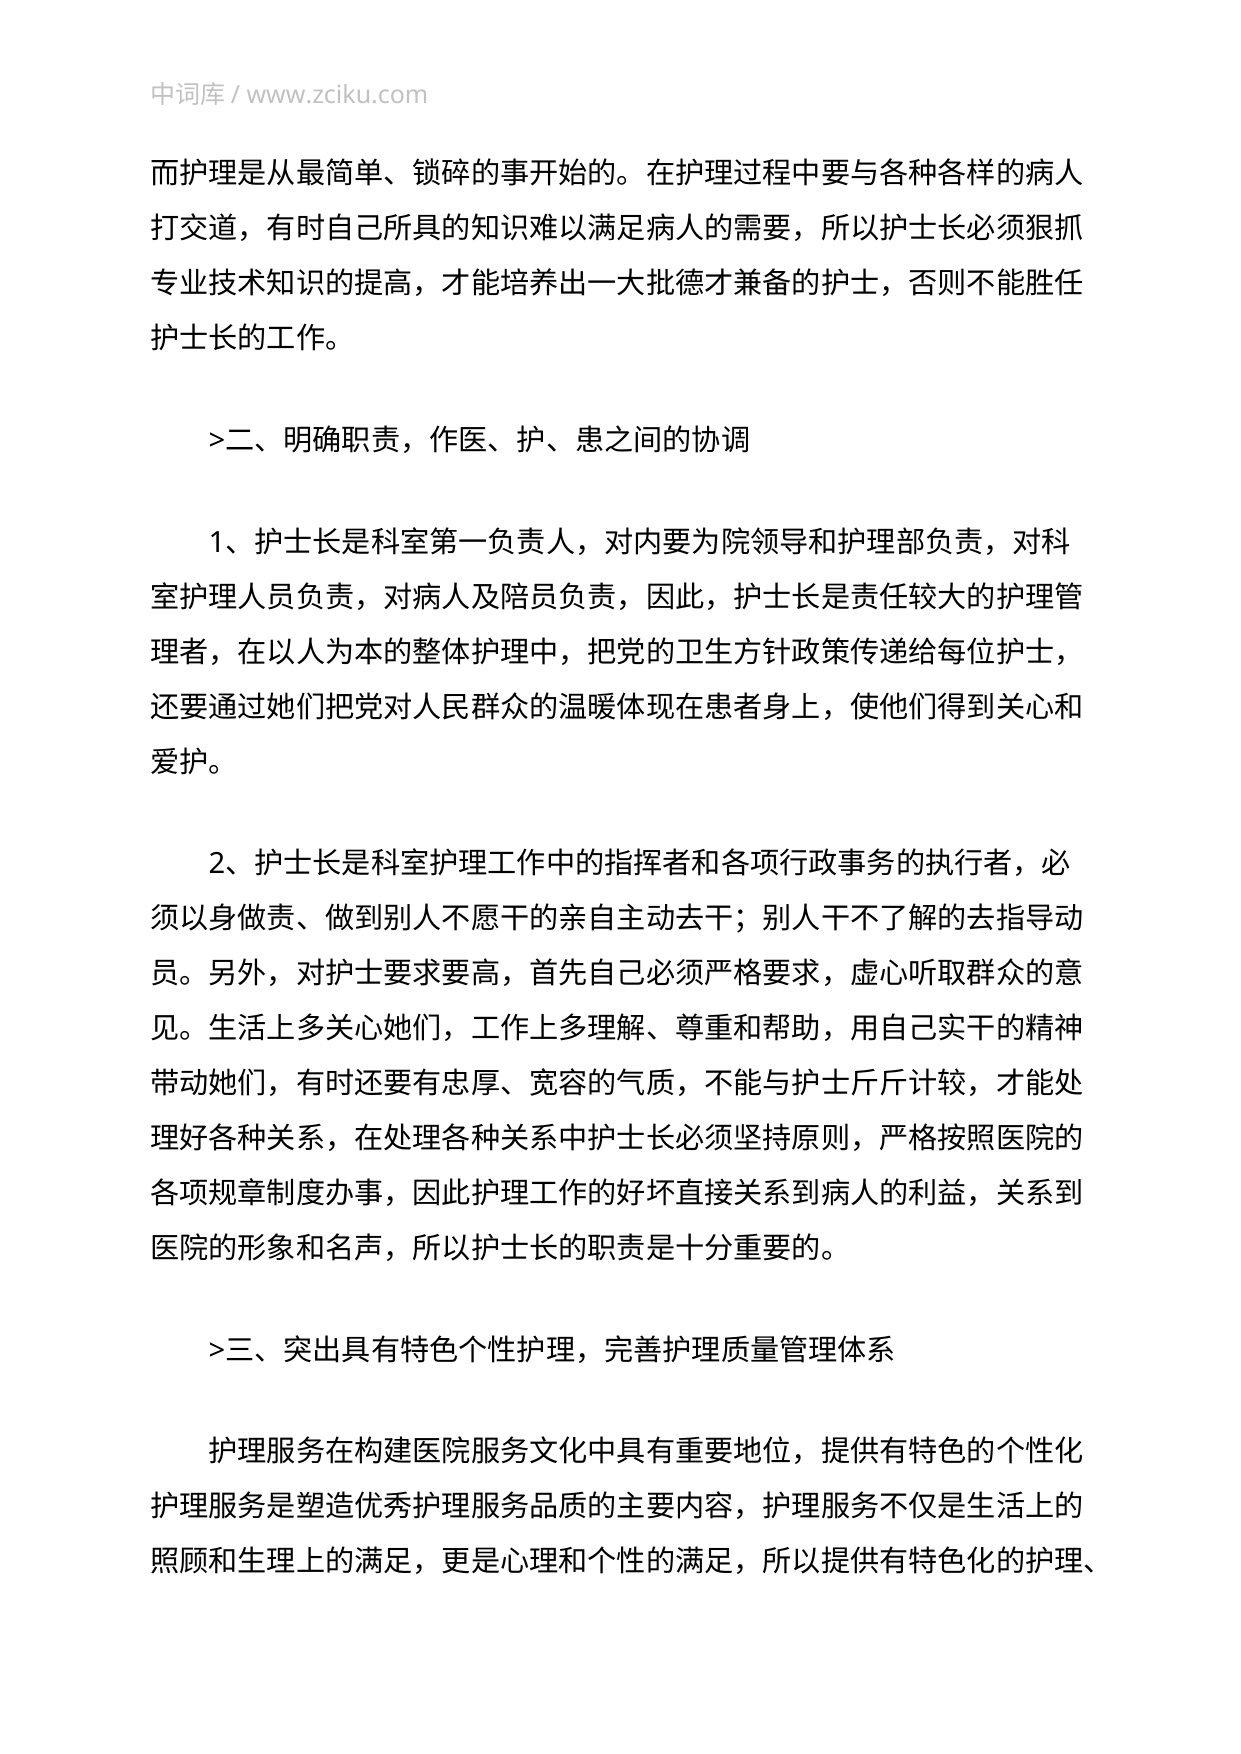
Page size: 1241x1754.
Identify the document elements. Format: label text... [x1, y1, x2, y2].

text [150, 150, 1090, 357]
text 2、护士长是科室护理工作中的指挥者和各项行政事务的执行者，必须以身做责、做到别人不愿干的亲自主动去干；别人干不了解的去指导动员。另外，对护士要求要高，首先自己必须严格要求，虚心听取群众的意见。生活上多关心她们，工作上多理解、尊重和帮助，用自己实干的精神带动她们，有时还要有忠厚、宽容的气质，不能与护士斤斤计较，才能处理好各种关系，在处理各种关系中护士长必须坚持原则，严格按照医院的各项规章制度办事，因此护理工作的好坏直接关系到病人的利益，关系到医院的形象和名声，所以护士长的职责是十分重要的。 [150, 840, 1090, 1267]
text >三、突出具有特色个性护理，完善护理质量管理体系 [150, 1326, 1090, 1368]
text >二、明确职责，作医、护、患之间的协调 [150, 416, 1090, 459]
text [150, 1428, 1090, 1580]
text 1、护士长是科室第一负责人，对内要为院领导和护理部负责，对科室护理人员负责，对病人及陪员负责，因此，护士长是责任较大的护理管理者，在以人为本的整体护理中，把党的卫生方针政策传递给每位护士，还要通过她们把党对人民群众的温暖体现在患者身上，使他们得到关心和爱护。 [150, 518, 1090, 780]
